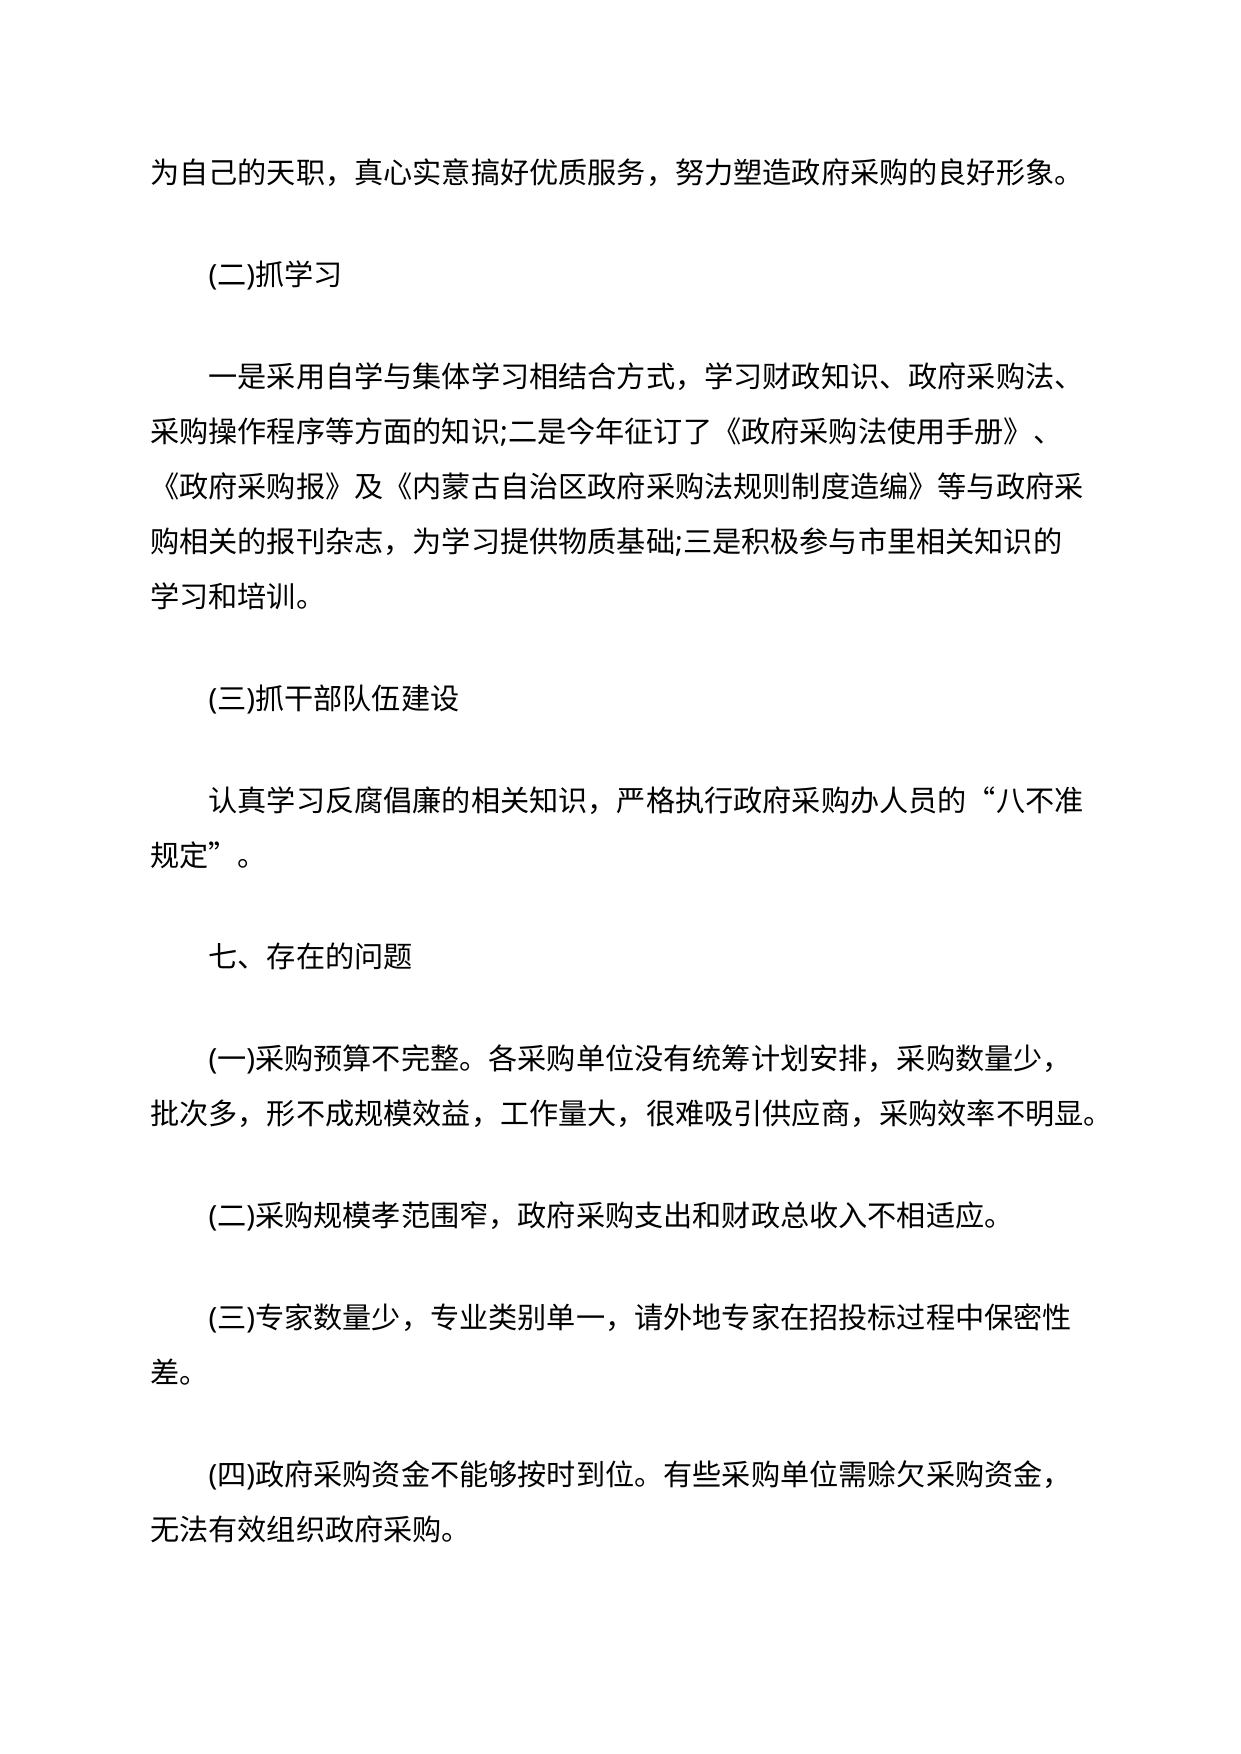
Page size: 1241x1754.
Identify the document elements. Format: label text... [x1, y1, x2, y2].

text 七、存在的问题 [150, 934, 1090, 976]
text (二)采购规模孝范围窄，政府采购支出和财政总收入不相适应。 [150, 1192, 1090, 1235]
text (四)政府采购资金不能够按时到位。有些采购单位需赊欠采购资金，无法有效组织政府采购。 [150, 1451, 1090, 1548]
text 一是采用自学与集体学习相结合方式，学习财政知识、政府采购法、采购操作程序等方面的知识;二是今年征订了《政府采购法使用手册》、《政府采购报》及《内蒙古自治区政府采购法规则制度造编》等与政府采购相关的报刊杂志，为学习提供物质基础;三是积极参与市里相关知识的学习和培训。 [150, 354, 1090, 616]
text 认真学习反腐倡廉的相关知识，严格执行政府采购办人员的“八不准规定”。 [150, 777, 1090, 874]
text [150, 150, 1090, 192]
text (二)抓学习 [150, 252, 1090, 294]
text (三)专家数量少，专业类别单一，请外地专家在招投标过程中保密性差。 [150, 1294, 1090, 1392]
text (一)采购预算不完整。各采购单位没有统筹计划安排，采购数量少，批次多，形不成规模效益，工作量大，很难吸引供应商，采购效率不明显。 [150, 1036, 1090, 1133]
text (三)抓干部队伍建设 [150, 675, 1090, 718]
